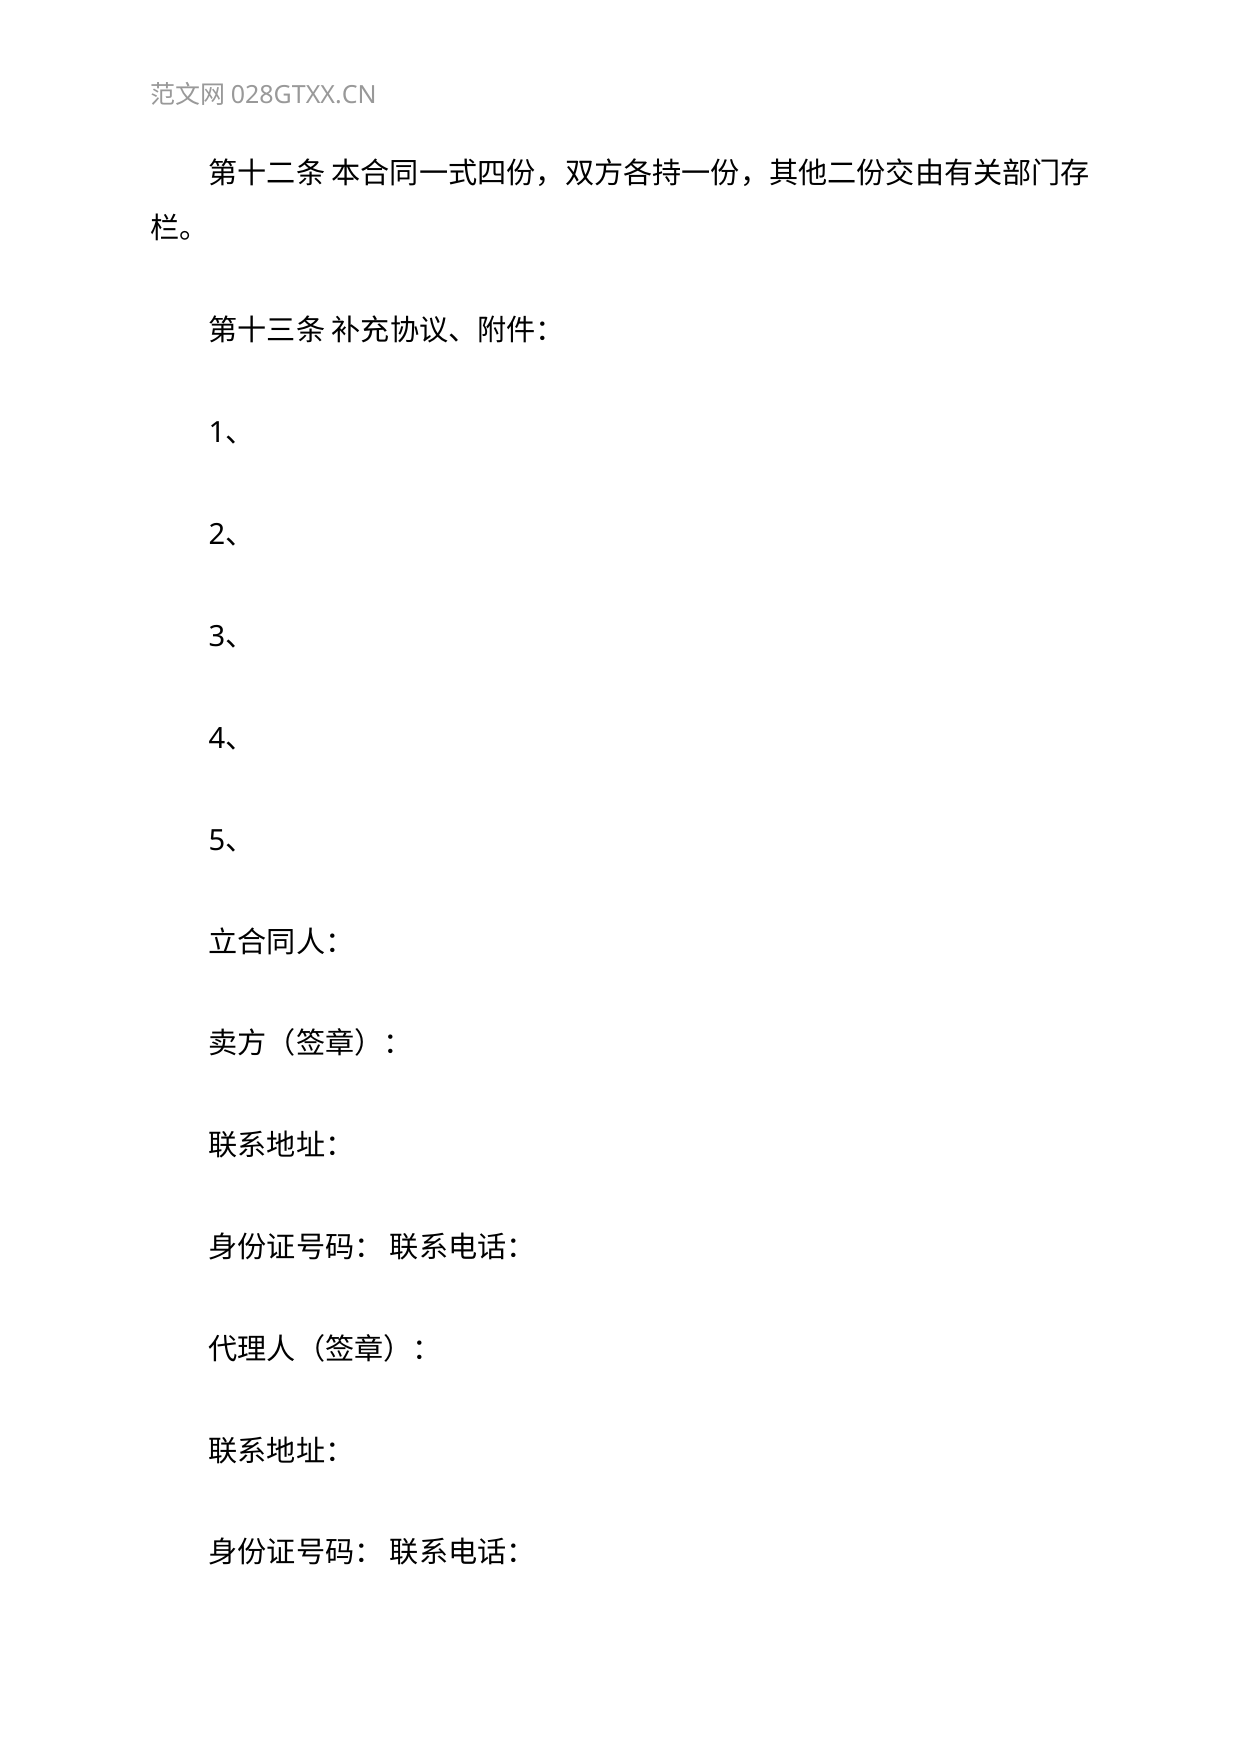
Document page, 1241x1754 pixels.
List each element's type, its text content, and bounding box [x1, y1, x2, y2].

text 身份证号码： 联系电话： [150, 1529, 1090, 1571]
text 联系地址： [150, 1122, 1090, 1164]
text 联系地址： [150, 1427, 1090, 1469]
text 身份证号码： 联系电话： [150, 1224, 1090, 1266]
text 立合同人： [150, 918, 1090, 961]
text 第十三条 补充协议、附件： [150, 307, 1090, 349]
text 3、 [150, 612, 1090, 655]
text 1、 [150, 408, 1090, 451]
text 4、 [150, 714, 1090, 757]
text 2、 [150, 510, 1090, 553]
text 代理人（签章）： [150, 1325, 1090, 1368]
text 卖方（签章）： [150, 1020, 1090, 1062]
text 5、 [150, 816, 1090, 859]
text 第十二条 本合同一式四份，双方各持一份，其他二份交由有关部门存栏。 [150, 150, 1090, 247]
